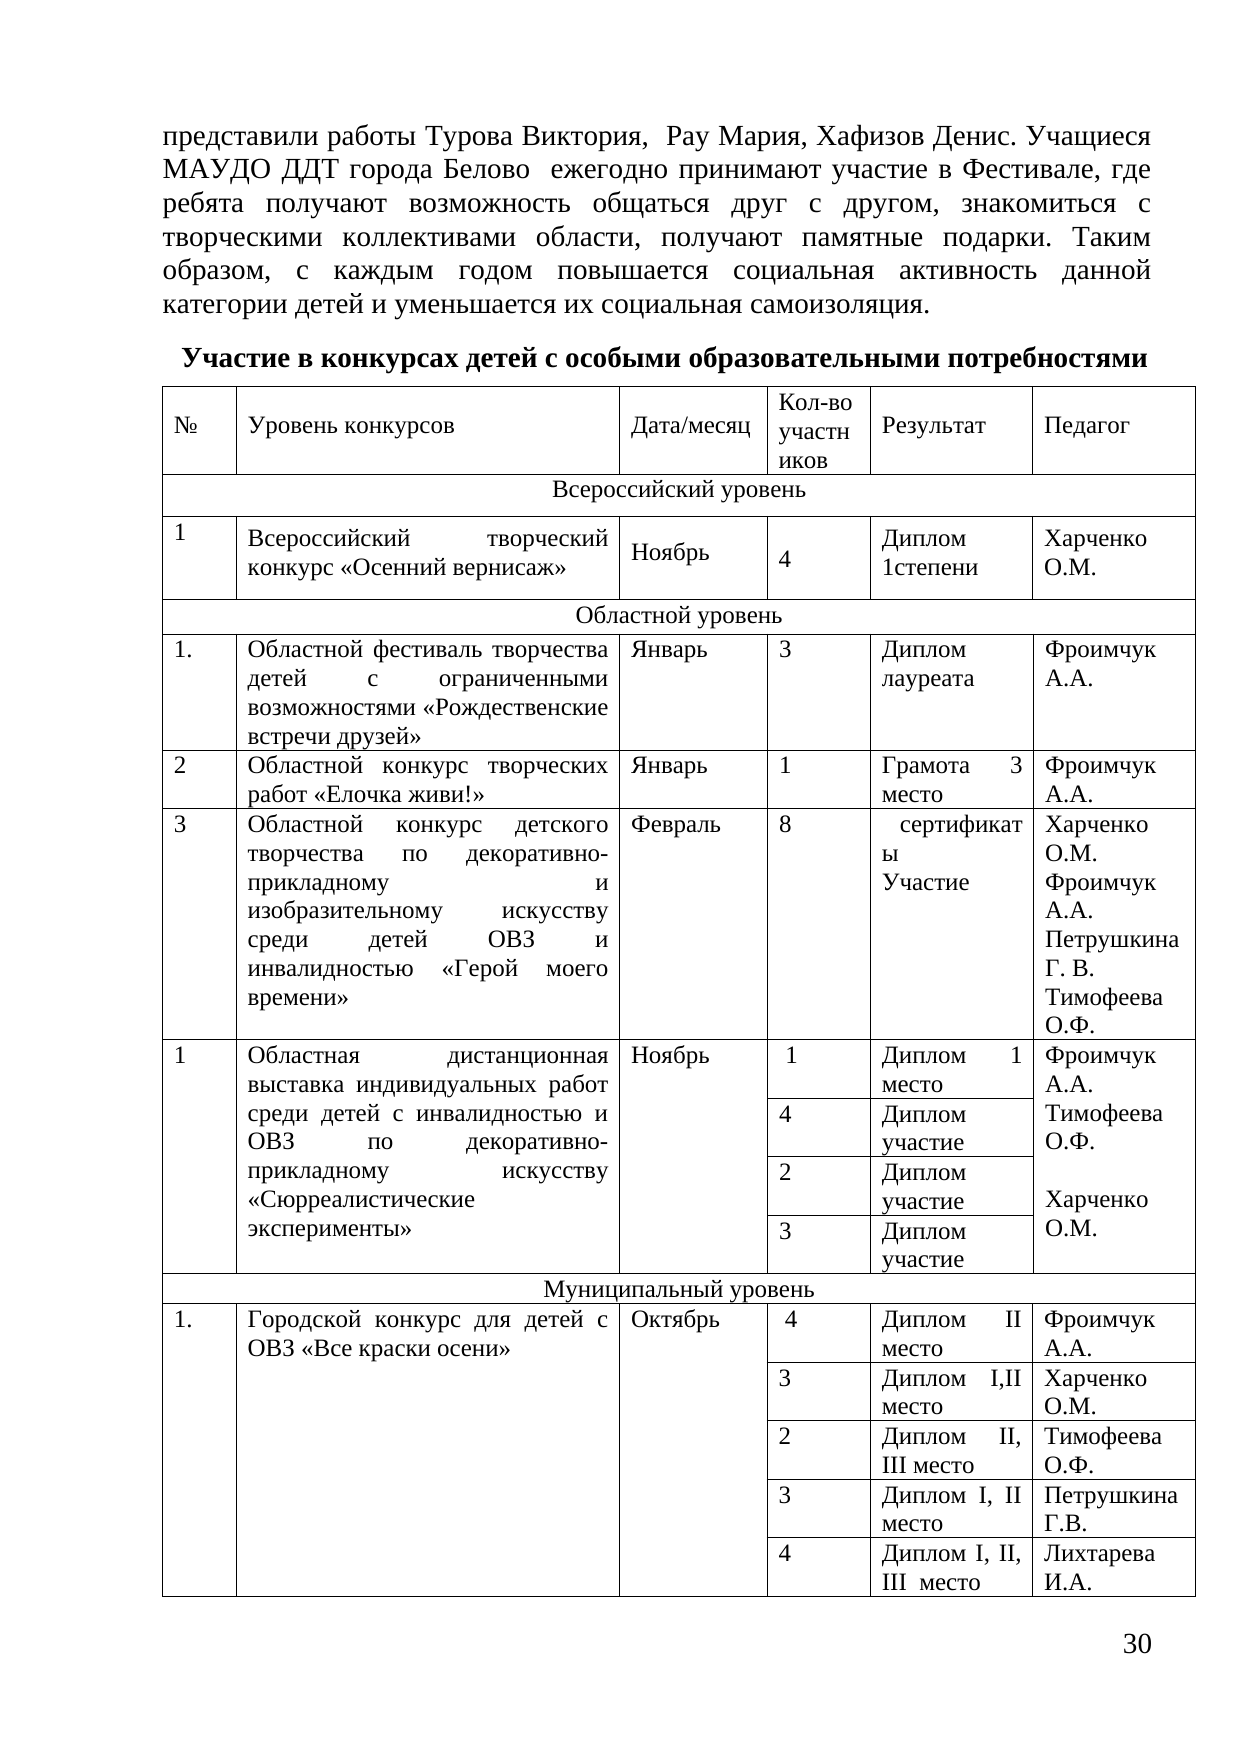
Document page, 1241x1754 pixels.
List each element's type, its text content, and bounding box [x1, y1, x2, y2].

table_cell Диплом участие [871, 1157, 1033, 1215]
table_cell Фроимчук А.А. [1033, 1304, 1195, 1362]
table_header Уровень конкурсов [237, 387, 619, 473]
table_cell 3 [163, 809, 236, 1039]
table_cell Муниципальный уровень [163, 1274, 1195, 1303]
table_cell Диплом II, III место [871, 1421, 1032, 1479]
table_cell Фроимчук А.А. [1034, 635, 1195, 749]
table_cell Харченко О.М. [1033, 517, 1195, 599]
table_cell Диплом I,II место [871, 1363, 1032, 1420]
table_cell Диплом I, II, III место [871, 1538, 1032, 1596]
table_cell 4 [768, 1304, 870, 1362]
table_cell Городской конкурс для детей с ОВЗ «Все краски осени» [237, 1304, 619, 1596]
table_cell Ноябрь [620, 517, 767, 599]
table_cell Диплом участие [871, 1216, 1033, 1273]
table_cell Грамота 3 место [871, 751, 1033, 808]
table_header Педагог [1033, 387, 1195, 473]
table_cell 1 [163, 1040, 236, 1273]
text Участие в конкурсах детей с особыми образовательными потребностями [177, 340, 1152, 374]
table_cell 8 [768, 809, 870, 1039]
table_cell 1 [163, 517, 236, 599]
table_cell Областная дистанционная выставка индивидуальных работ среди детей с инвалидностью и ОВЗ по декоративно-прикладному искусству «Сюрреалистические эксперименты» [237, 1040, 619, 1273]
table_cell Всероссийский уровень [163, 475, 1195, 516]
table_cell 4 [768, 1099, 870, 1156]
table_cell Петрушкина Г.В. [1033, 1480, 1195, 1537]
table_cell Диплом 1 место [871, 1040, 1033, 1098]
table_cell Всероссийский творческий конкурс «Осенний вернисаж» [237, 517, 619, 599]
table_cell 3 [768, 635, 870, 749]
table_cell 1 [768, 1040, 870, 1098]
table_cell Диплом участие [871, 1099, 1033, 1156]
table_cell Областной уровень [163, 600, 1195, 633]
table_cell Диплом 1степени [871, 517, 1032, 599]
table_cell Январь [620, 635, 767, 749]
table_header № [163, 387, 236, 473]
table_cell Областной конкурс творческих работ «Елочка живи!» [237, 751, 619, 808]
table_cell 4 [768, 1538, 870, 1596]
table_cell Лихтарева И.А. [1033, 1538, 1195, 1596]
table_cell Диплом I, II место [871, 1480, 1032, 1537]
table_cell 3 [768, 1363, 870, 1420]
table_cell 2 [768, 1157, 870, 1215]
table_cell Диплом лауреата [871, 635, 1033, 749]
table_cell Октябрь [620, 1304, 767, 1596]
table_cell Фроимчук А.А. Тимофеева О.Ф. Харченко О.М. [1034, 1040, 1195, 1273]
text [162, 118, 1152, 319]
table_cell Фроимчук А.А. [1034, 751, 1195, 808]
table_cell 1 [768, 751, 870, 808]
table_header Кол-во участников [768, 387, 870, 473]
table_cell Февраль [620, 809, 767, 1039]
table_cell Ноябрь [620, 1040, 767, 1273]
table_cell 2 [163, 751, 236, 808]
table_cell Областной конкурс детского творчества по декоративно-прикладному и изобразительному искусству среди детей ОВЗ и инвалидностью «Герой моего времени» [237, 809, 619, 1039]
table_cell 1. [163, 1304, 236, 1596]
table_cell 3 [768, 1216, 870, 1273]
table_cell Харченко О.М. [1033, 1363, 1195, 1420]
table_cell Диплом II место [871, 1304, 1032, 1362]
table_cell сертификаты Участие [871, 809, 1033, 1039]
table_cell 2 [768, 1421, 870, 1479]
table_cell 3 [768, 1480, 870, 1537]
table_cell 4 [768, 517, 870, 599]
table_header Результат [871, 387, 1032, 473]
table_cell Харченко О.М. Фроимчук А.А. Петрушкина Г. В. Тимофеева О.Ф. [1034, 809, 1195, 1039]
table_cell 1. [163, 635, 236, 749]
table_header Дата/месяц [620, 387, 767, 473]
table_cell Январь [620, 751, 767, 808]
table_cell Тимофеева О.Ф. [1033, 1421, 1195, 1479]
table_cell Областной фестиваль творчества детей с ограниченными возможностями «Рождественские встречи друзей» [237, 635, 619, 749]
